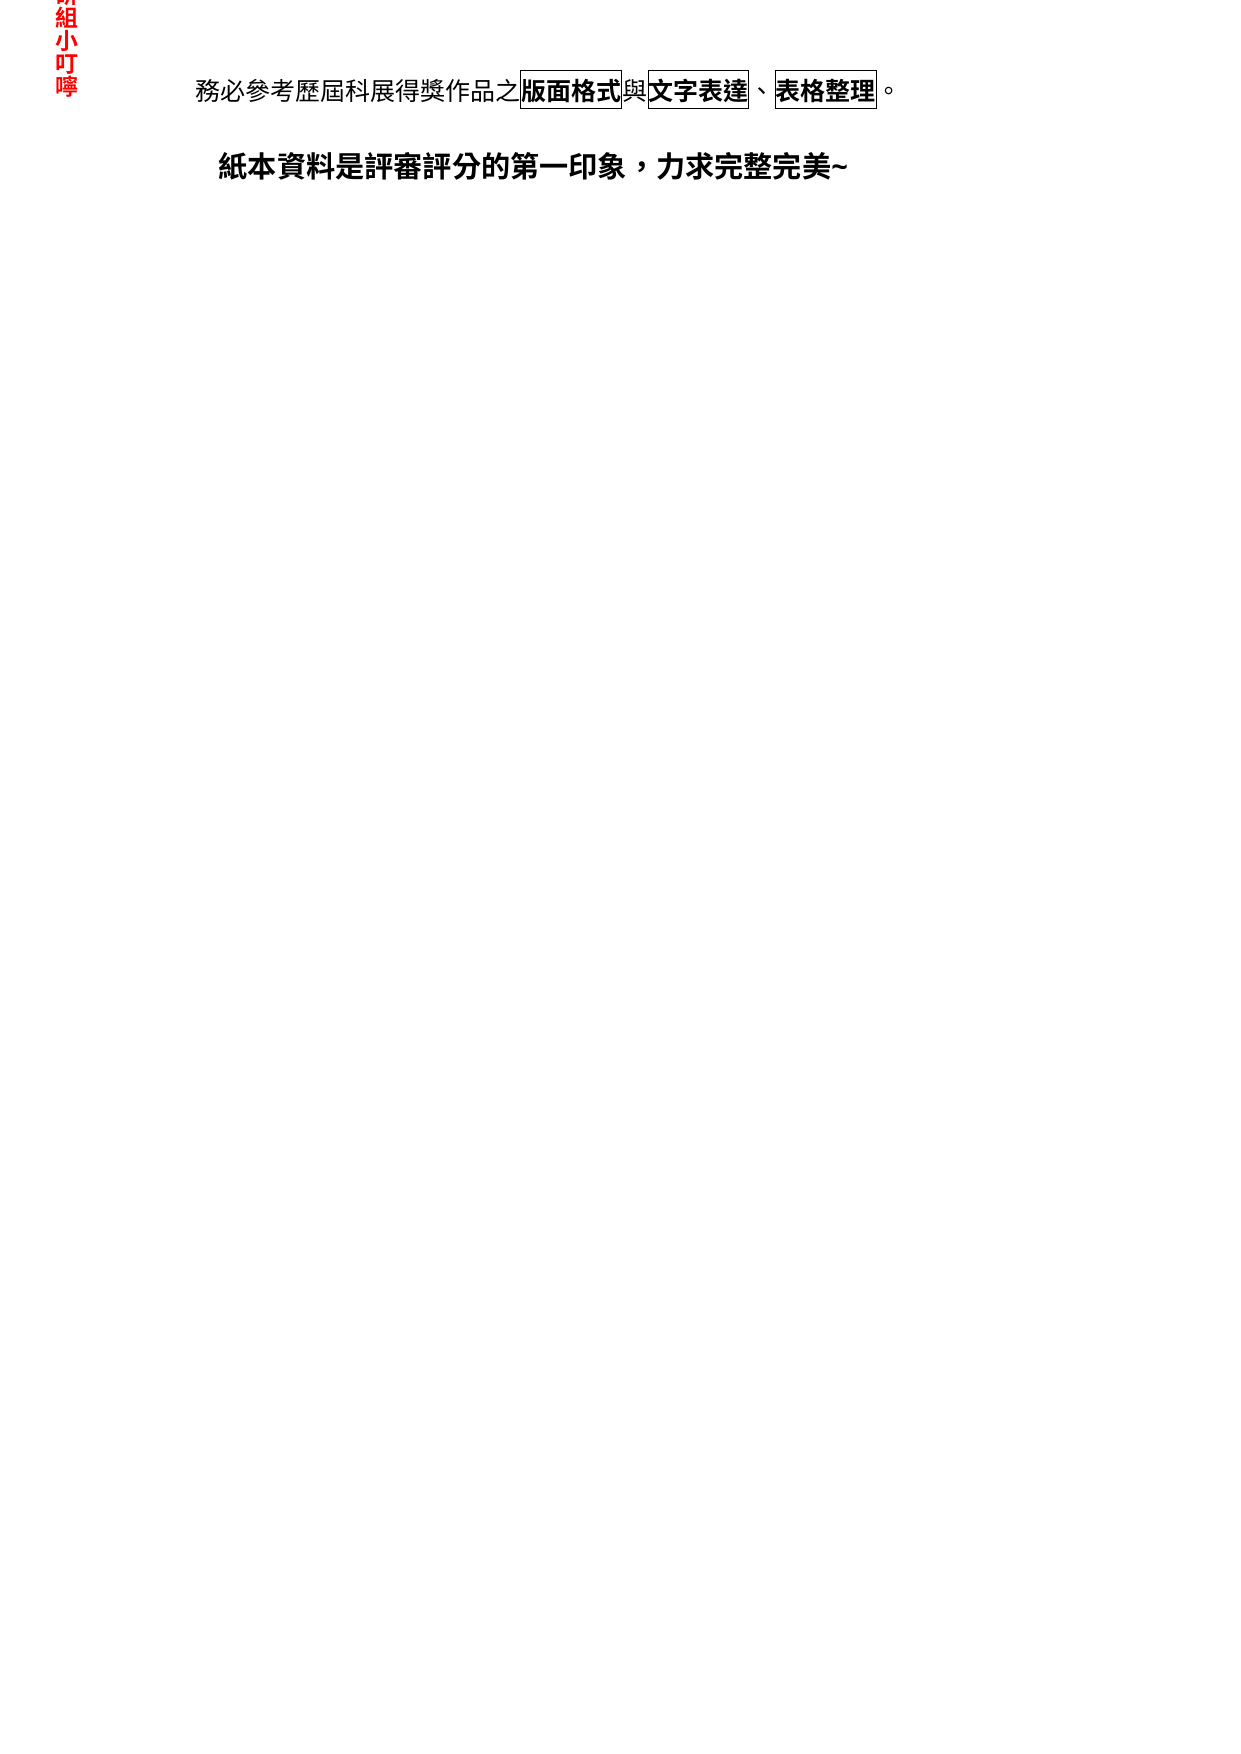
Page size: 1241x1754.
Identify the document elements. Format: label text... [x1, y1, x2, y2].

text 務必參考歷屆科展得獎作品之版面格式與文字表達、表格整理。 [59, 52, 1181, 127]
text 紙本資料是評審評分的第一印象，力求完整完美~ [59, 127, 1181, 202]
